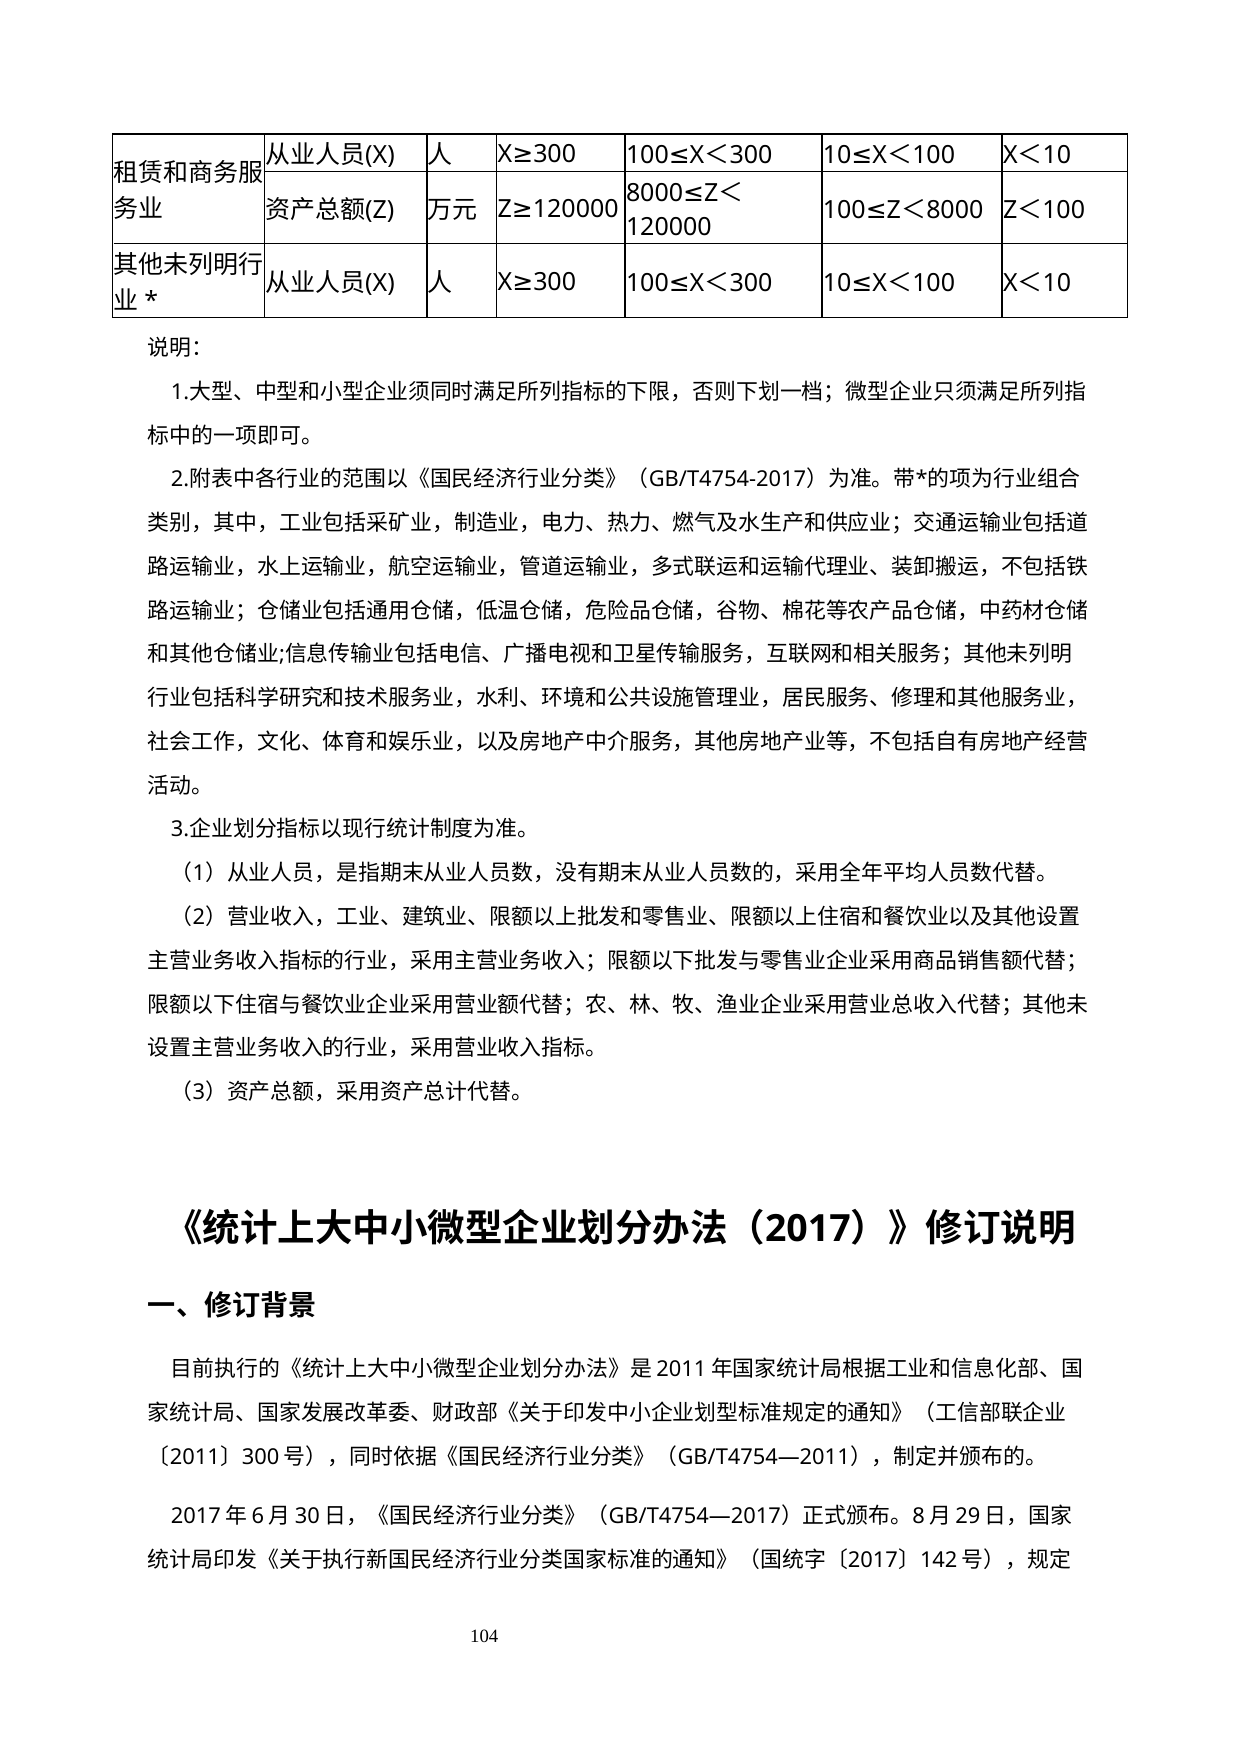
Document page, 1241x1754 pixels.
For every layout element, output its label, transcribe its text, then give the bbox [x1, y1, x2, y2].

table_cell 10≤X＜100 [823, 135, 1001, 171]
table_cell Z＜100 [1003, 172, 1127, 243]
table_cell 万元 [428, 172, 496, 243]
text （3）资产总额，采用资产总计代替。 [148, 1062, 1092, 1106]
text （1）从业人员，是指期末从业人员数，没有期末从业人员数的，采用全年平均人员数代替。 [148, 843, 1092, 887]
text 说明： [148, 318, 1092, 362]
table_cell 从业人员(X) [265, 135, 426, 171]
text 2.附表中各行业的范围以《国民经济行业分类》（GB/T4754-2017）为准。带*的项为行业组合类别，其中，工业包括采矿业，制造业，电力、热力、燃气及水生产和供应业；交通运输业包括道路运输业，水上运输业，航空运输业，管道运输业，多式联运和运输代理业、装卸搬运，不包括铁路运输业；仓储业包括通用仓储，低温仓储，危险品仓储，谷物、棉花等农产品仓储，中药材仓储和其他仓储业;信息传输业包括电信、广播电视和卫星传输服务，互联网和相关服务；其他未列明行业包括科学研究和技术服务业，水利、环境和公共设施管理业，居民服务、修理和其他服务业，社会工作，文化、体育和娱乐业，以及房地产中介服务，其他房地产业等，不包括自有房地产经营活动。 [148, 449, 1092, 799]
table_cell 人 [428, 244, 496, 317]
table_cell X≥300 [497, 135, 624, 171]
text 目前执行的《统计上大中小微型企业划分办法》是2011年国家统计局根据工业和信息化部、国家统计局、国家发展改革委、财政部《关于印发中小企业划型标准规定的通知》（工信部联企业〔2011〕300号），同时依据《国民经济行业分类》（GB/T4754—2011），制定并颁布的。 [148, 1339, 1092, 1471]
table_cell X＜10 [1003, 135, 1127, 171]
text 一、修订背景 [148, 1268, 1092, 1324]
text 3.企业划分指标以现行统计制度为准。 [148, 799, 1092, 843]
table_cell 资产总额(Z) [265, 172, 426, 243]
table_cell 8000≤Z＜120000 [626, 172, 821, 243]
text 1.大型、中型和小型企业须同时满足所列指标的下限，否则下划一档；微型企业只须满足所列指标中的一项即可。 [148, 362, 1092, 449]
table_cell 100≤X＜300 [626, 244, 821, 317]
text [148, 1486, 1092, 1574]
table_cell 人 [428, 135, 496, 171]
table_cell 其他未列明行业 * [113, 244, 264, 317]
table_cell 100≤X＜300 [626, 135, 821, 171]
text 《统计上大中小微型企业划分办法（2017）》修订说明 [148, 1189, 1092, 1252]
table_cell 租赁和商务服务业 [113, 135, 264, 243]
table_cell Z≥120000 [497, 172, 624, 243]
text （2）营业收入，工业、建筑业、限额以上批发和零售业、限额以上住宿和餐饮业以及其他设置主营业务收入指标的行业，采用主营业务收入；限额以下批发与零售业企业采用商品销售额代替；限额以下住宿与餐饮业企业采用营业额代替；农、林、牧、渔业企业采用营业总收入代替；其他未设置主营业务收入的行业，采用营业收入指标。 [148, 887, 1092, 1062]
table_cell X≥300 [497, 244, 624, 317]
table_cell 从业人员(X) [265, 244, 426, 317]
table_cell 100≤Z＜8000 [823, 172, 1001, 243]
table_cell 10≤X＜100 [823, 244, 1001, 317]
table_cell X＜10 [1003, 244, 1127, 317]
